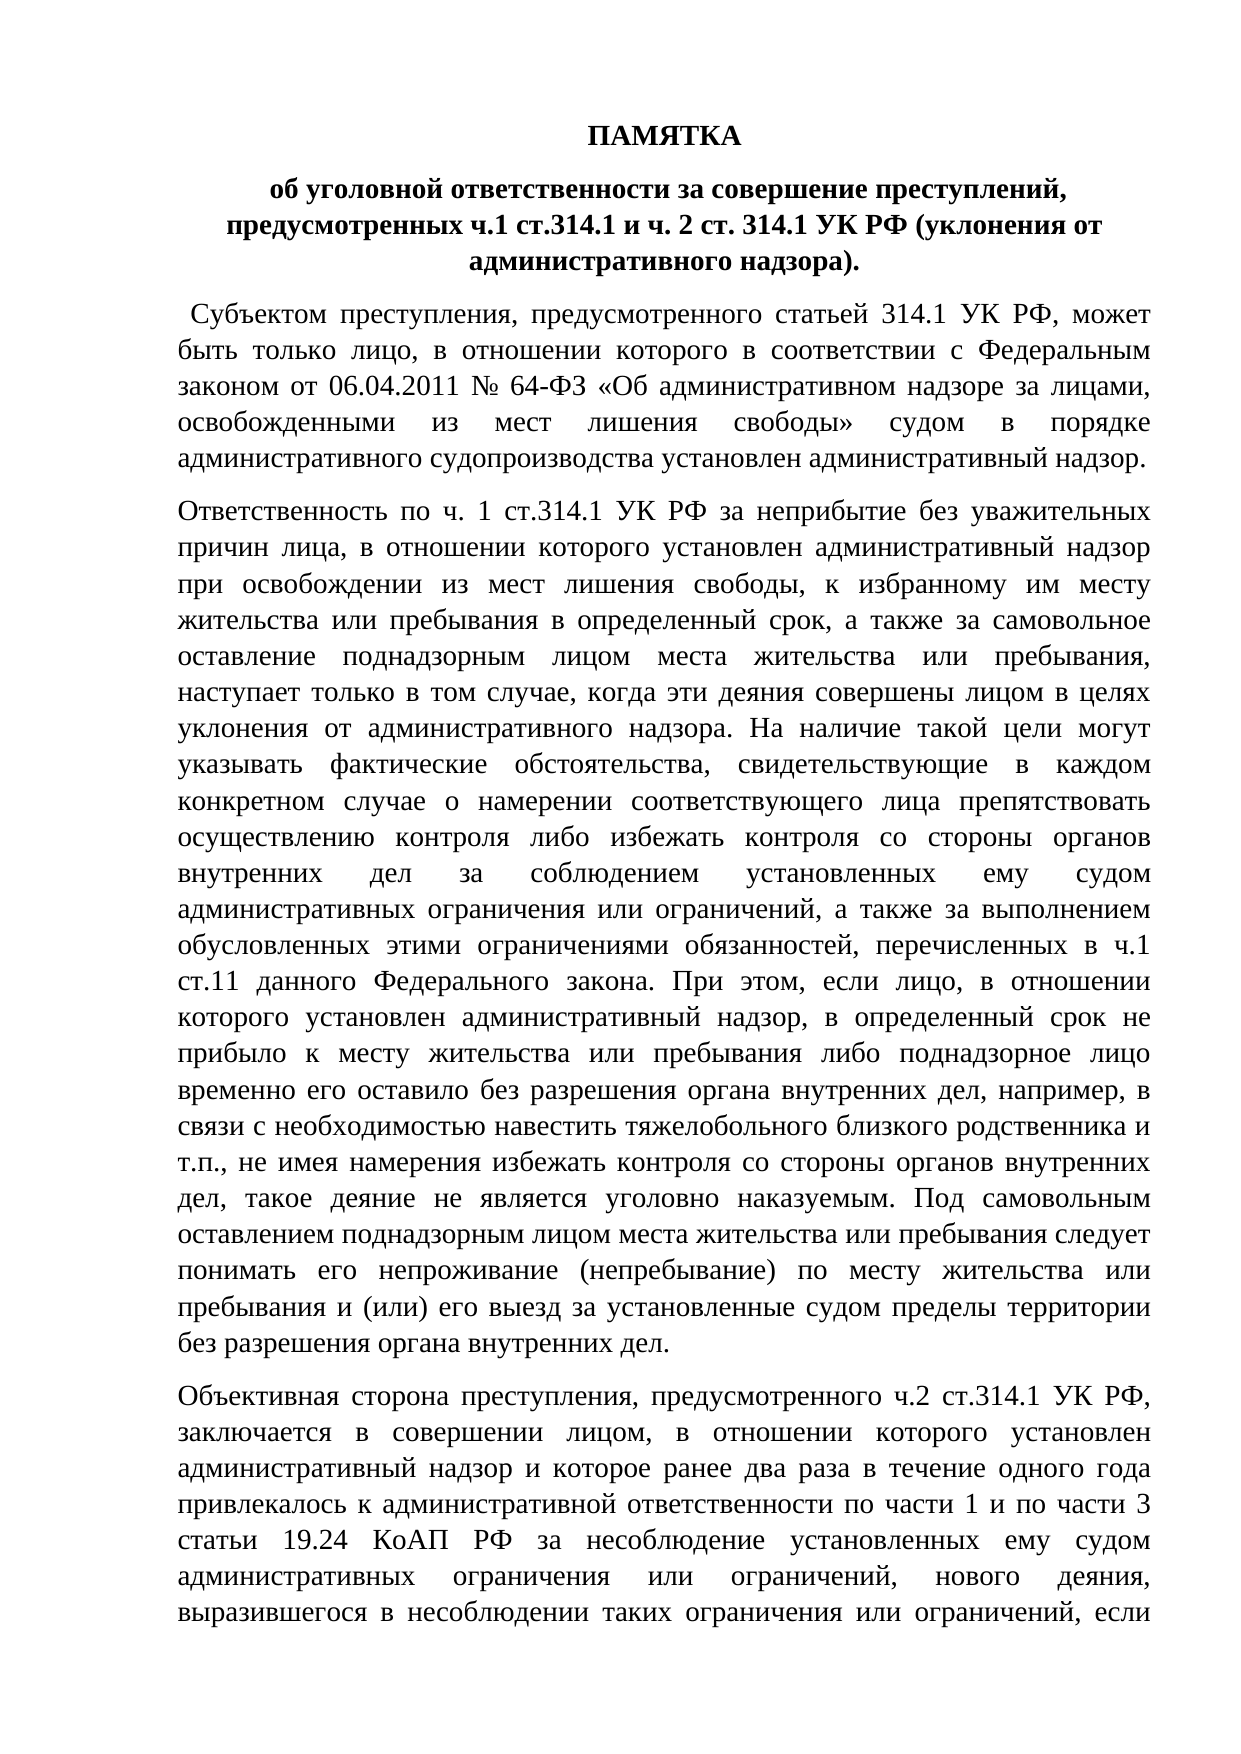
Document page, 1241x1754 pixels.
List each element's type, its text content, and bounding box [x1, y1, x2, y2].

text Ответственность по ч. 1 ст.314.1 УК РФ за неприбытие без уважительных причин лица, в отношении которого установлен административный надзор при освобождении из мест лишения свободы, к избранному им месту жительства или пребывания в определенный срок, а также за самовольное оставление поднадзорным лицом места жительства или пребывания, наступает только в том случае, когда эти деяния совершены лицом в целях уклонения от административного надзора. На наличие такой цели могут указывать фактические обстоятельства, свидетельствующие в каждом конкретном случае о намерении соответствующего лица препятствовать осуществлению контроля либо избежать контроля со стороны органов внутренних дел за соблюдением установленных ему судом административных ограничения или ограничений, а также за выполнением обусловленных этими ограничениями обязанностей, перечисленных в ч.1 ст.11 данного Федерального закона. При этом, если лицо, в отношении которого установлен административный надзор, в определенный срок не прибыло к месту жительства или пребывания либо поднадзорное лицо временно его оставило без разрешения органа внутренних дел, например, в связи с необходимостью навестить тяжелобольного близкого родственника и т.п., не имея намерения избежать контроля со стороны органов внутренних дел, такое деяние не является уголовно наказуемым. Под самовольным оставлением поднадзорным лицом места жительства или пребывания следует понимать его непроживание (непребывание) по месту жительства или пребывания и (или) его выезд за установленные судом пределы территории без разрешения органа внутренних дел. [177, 493, 1152, 1358]
text ПАМЯТКА [177, 118, 1152, 152]
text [177, 1378, 1152, 1628]
text об уголовной ответственности за совершение преступлений, предусмотренных ч.1 ст.314.1 и ч. 2 ст. 314.1 УК РФ (уклонения от административного надзора). [177, 171, 1152, 277]
text Субъектом преступления, предусмотренного статьей 314.1 УК РФ, может быть только лицо, в отношении которого в соответствии с Федеральным законом от 06.04.2011 № 64-ФЗ «Об административном надзоре за лицами, освобожденными из мест лишения свободы» судом в порядке административного судопроизводства установлен административный надзор. [177, 296, 1152, 474]
